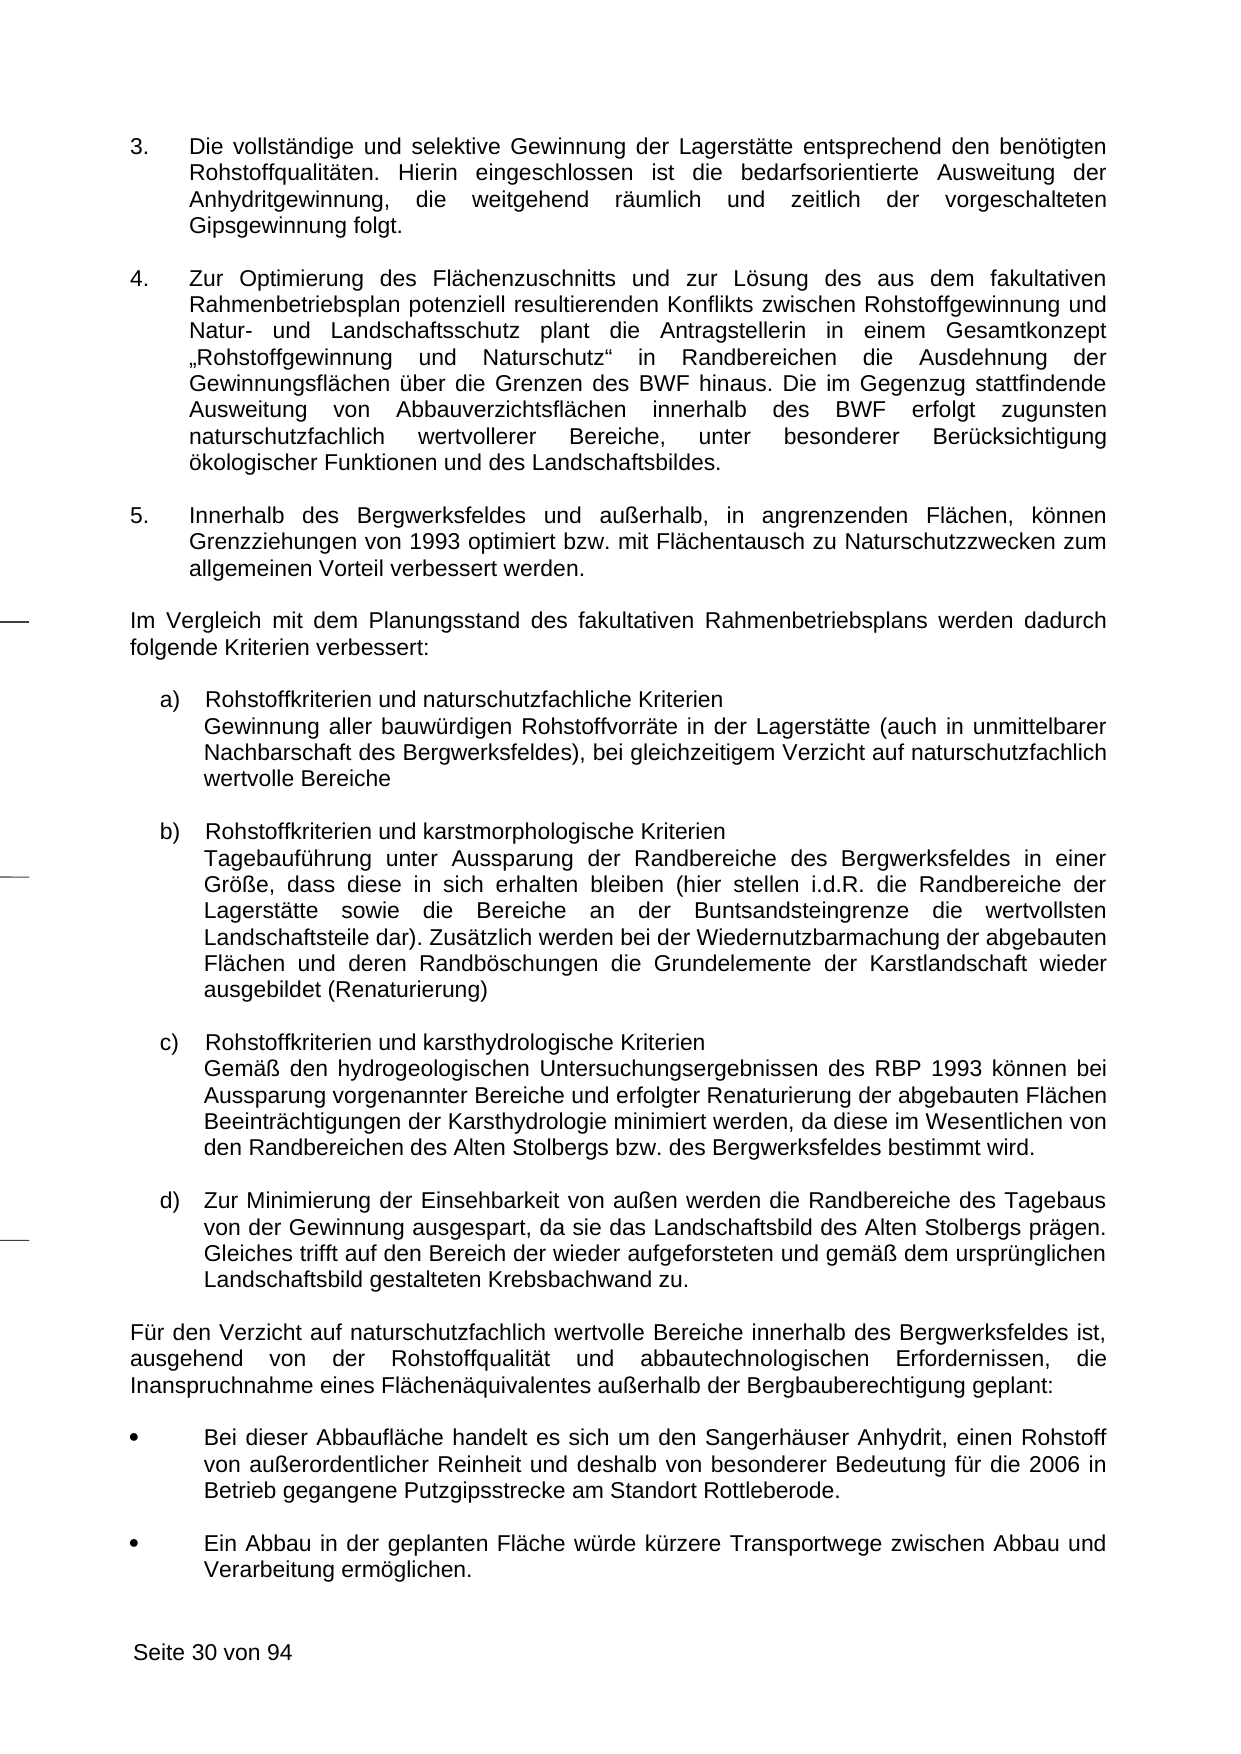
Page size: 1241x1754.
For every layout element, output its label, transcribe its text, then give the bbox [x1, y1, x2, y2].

text Gewinnung aller bauwürdigen Rohstoffvorräte in der Lagerstätte (auch in unmittelbarer Nachbarschaft des Bergwerksfeldes), bei gleichzeitigem Verzicht auf naturschutzfachlich wertvolle Bereiche [204, 713, 1107, 792]
list Zur Optimierung des Flächenzuschnitts und zur Lösung des aus dem fakultativen Rahmenbetriebsplan potenziell resultierenden Konflikts zwischen Rohstoffgewinnung und Natur- und Landschaftsschutz plant die Antragstellerin in einem Gesamtkonzept „Rohstoffgewinnung und Naturschutz“ in Randbereichen die Ausdehnung der Gewinnungsflächen über die Grenzen des BWF hinaus. Die im Gegenzug stattfindende Ausweitung von Abbauverzichtsflächen innerhalb des BWF erfolgt zugunsten naturschutzfachlich wertvollerer Bereiche, unter besonderer Berücksichtigung ökologischer Funktionen und des Landschaftsbildes. [130, 265, 1107, 476]
text Gemäß den hydrogeologischen Untersuchungsergebnissen des RBP 1993 können bei Aussparung vorgenannter Bereiche und erfolgter Renaturierung der abgebauten Flächen Beeinträchtigungen der Karsthydrologie minimiert werden, da diese im Wesentlichen von den Randbereichen des Alten Stolbergs bzw. des Bergwerksfeldes bestimmt wird. [204, 1055, 1107, 1161]
text Im Vergleich mit dem Planungsstand des fakultativen Rahmenbetriebsplans werden dadurch folgende Kriterien verbessert: [130, 607, 1107, 660]
list Rohstoffkriterien und karsthydrologische Kriterien [159, 1029, 1107, 1055]
list Rohstoffkriterien und karstmorphologische Kriterien [159, 818, 1107, 844]
list Zur Minimierung der Einsehbarkeit von außen werden die Randbereiche des Tagebaus von der Gewinnung ausgespart, da sie das Landschaftsbild des Alten Stolbergs prägen. Gleiches trifft auf den Bereich der wieder aufgeforsteten und gemäß dem ursprünglichen Landschaftsbild gestalteten Krebsbachwand zu. [159, 1187, 1107, 1292]
text Für den Verzicht auf naturschutzfachlich wertvolle Bereiche innerhalb des Bergwerksfeldes ist, ausgehend von der Rohstoffqualität und abbautechnologischen Erfordernissen, die Inanspruchnahme eines Flächenäquivalentes außerhalb der Bergbauberechtigung geplant: [130, 1319, 1107, 1398]
list Rohstoffkriterien und naturschutzfachliche Kriterien [159, 686, 1107, 713]
list Bei dieser Abbaufläche handelt es sich um den Sangerhäuser Anhydrit, einen Rohstoff von außerordentlicher Reinheit und deshalb von besonderer Bedeutung für die 2006 in Betrieb gegangene Putzgipsstrecke am Standort Rottleberode. [130, 1424, 1107, 1503]
text Tagebauführung unter Aussparung der Randbereiche des Bergwerksfeldes in einer Größe, dass diese in sich erhalten bleiben (hier stellen i.d.R. die Randbereiche der Lagerstätte sowie die Bereiche an der Buntsandsteingrenze die wertvollsten Landschaftsteile dar). Zusätzlich werden bei der Wiedernutzbarmachung der abgebauten Flächen und deren Randböschungen die Grundelemente der Karstlandschaft wieder ausgebildet (Renaturierung) [204, 844, 1107, 1003]
list Ein Abbau in der geplanten Fläche würde kürzere Transportwege zwischen Abbau und Verarbeitung ermöglichen. [130, 1530, 1107, 1582]
list Die vollständige und selektive Gewinnung der Lagerstätte entsprechend den benötigten Rohstoffqualitäten. Hierin eingeschlossen ist die bedarfsorientierte Ausweitung der Anhydritgewinnung, die weitgehend räumlich und zeitlich der vorgeschalteten Gipsgewinnung folgt. [130, 133, 1107, 238]
list Innerhalb des Bergwerksfeldes und außerhalb, in angrenzenden Flächen, können Grenzziehungen von 1993 optimiert bzw. mit Flächentausch zu Naturschutzzwecken zum allgemeinen Vorteil verbessert werden. [130, 502, 1107, 581]
